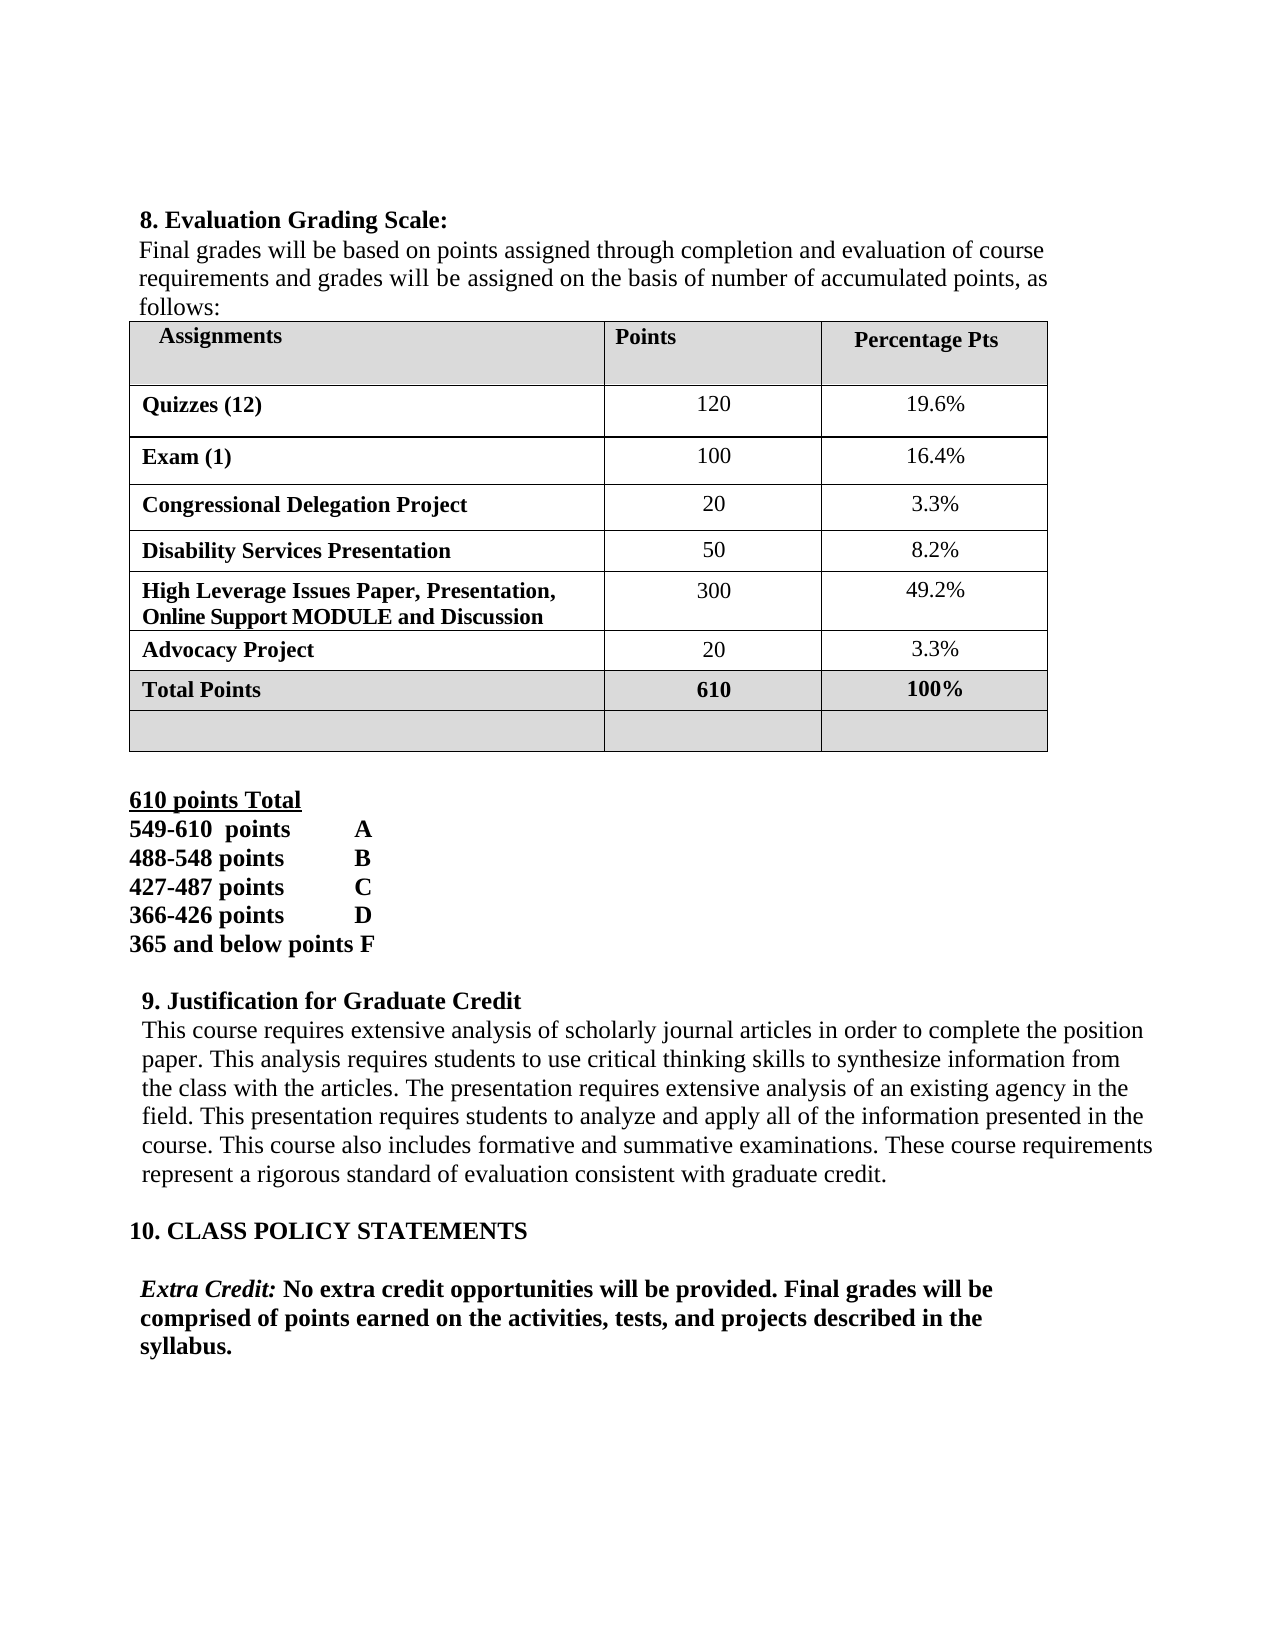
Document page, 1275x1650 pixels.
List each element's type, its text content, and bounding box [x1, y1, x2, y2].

table_cell 100% [822, 671, 1047, 710]
table_cell 610 [605, 671, 821, 710]
table_header Points [605, 322, 821, 384]
table_cell 20 [605, 485, 821, 530]
table_cell 3.3% [822, 631, 1047, 670]
table_cell [130, 711, 604, 751]
table_cell 300 [605, 572, 821, 630]
text 427-487 points C [129, 872, 1156, 900]
table_cell 20 [605, 631, 821, 670]
table_cell Total Points [130, 671, 604, 710]
table_cell Advocacy Project [130, 631, 604, 670]
text Extra Credit: No extra credit opportunities will be provided. Final grades will be comprised of points earned on the activities, tests, and projects described in the syllabus. [140, 1274, 1072, 1360]
table_cell 50 [605, 531, 821, 571]
table_cell Congressional Delegation Project [130, 485, 604, 530]
table_cell High Leverage Issues Paper, Presentation, Online Support MODULE and Discussion [130, 572, 604, 630]
text 10. CLASS POLICY STATEMENTS [129, 1216, 1156, 1245]
table_cell 16.4% [822, 438, 1047, 484]
text Final grades will be based on points assigned through completion and evaluation of course requirements and grades will be assigned on the basis of number of accumulated points, as follows: [138, 235, 1071, 321]
text 365 and below points F [129, 929, 1156, 958]
table_cell Exam (1) [130, 438, 604, 484]
table_cell 19.6% [822, 386, 1047, 436]
table_cell 49.2% [822, 572, 1047, 630]
table_cell Quizzes (12) [130, 386, 604, 436]
table_cell 3.3% [822, 485, 1047, 530]
table_cell [822, 711, 1047, 751]
text 549-610 points A [129, 814, 1156, 843]
subtitle 9. Justification for Graduate Credit [142, 987, 1156, 1015]
text 366-426 points D [129, 900, 1156, 929]
subtitle 8. Evaluation Grading Scale: [139, 206, 1156, 235]
table_header Percentage Pts [822, 322, 1047, 384]
table_header Assignments [130, 322, 604, 384]
table_cell Disability Services Presentation [130, 531, 604, 571]
table_cell [605, 711, 821, 751]
text This course requires extensive analysis of scholarly journal articles in order to complete the position paper. This analysis requires students to use critical thinking skills to synthesize information from the class with the articles. The presentation requires extensive analysis of an existing agency in the field. This presentation requires students to analyze and apply all of the information presented in the course. This course also includes formative and summative examinations. These course requirements represent a rigorous standard of evaluation consistent with graduate credit. [142, 1015, 1156, 1188]
table_cell 120 [605, 386, 821, 436]
text 488-548 points B [129, 843, 1156, 872]
table_cell 100 [605, 438, 821, 484]
text 610 points Total [129, 785, 1156, 814]
table_cell 8.2% [822, 531, 1047, 571]
